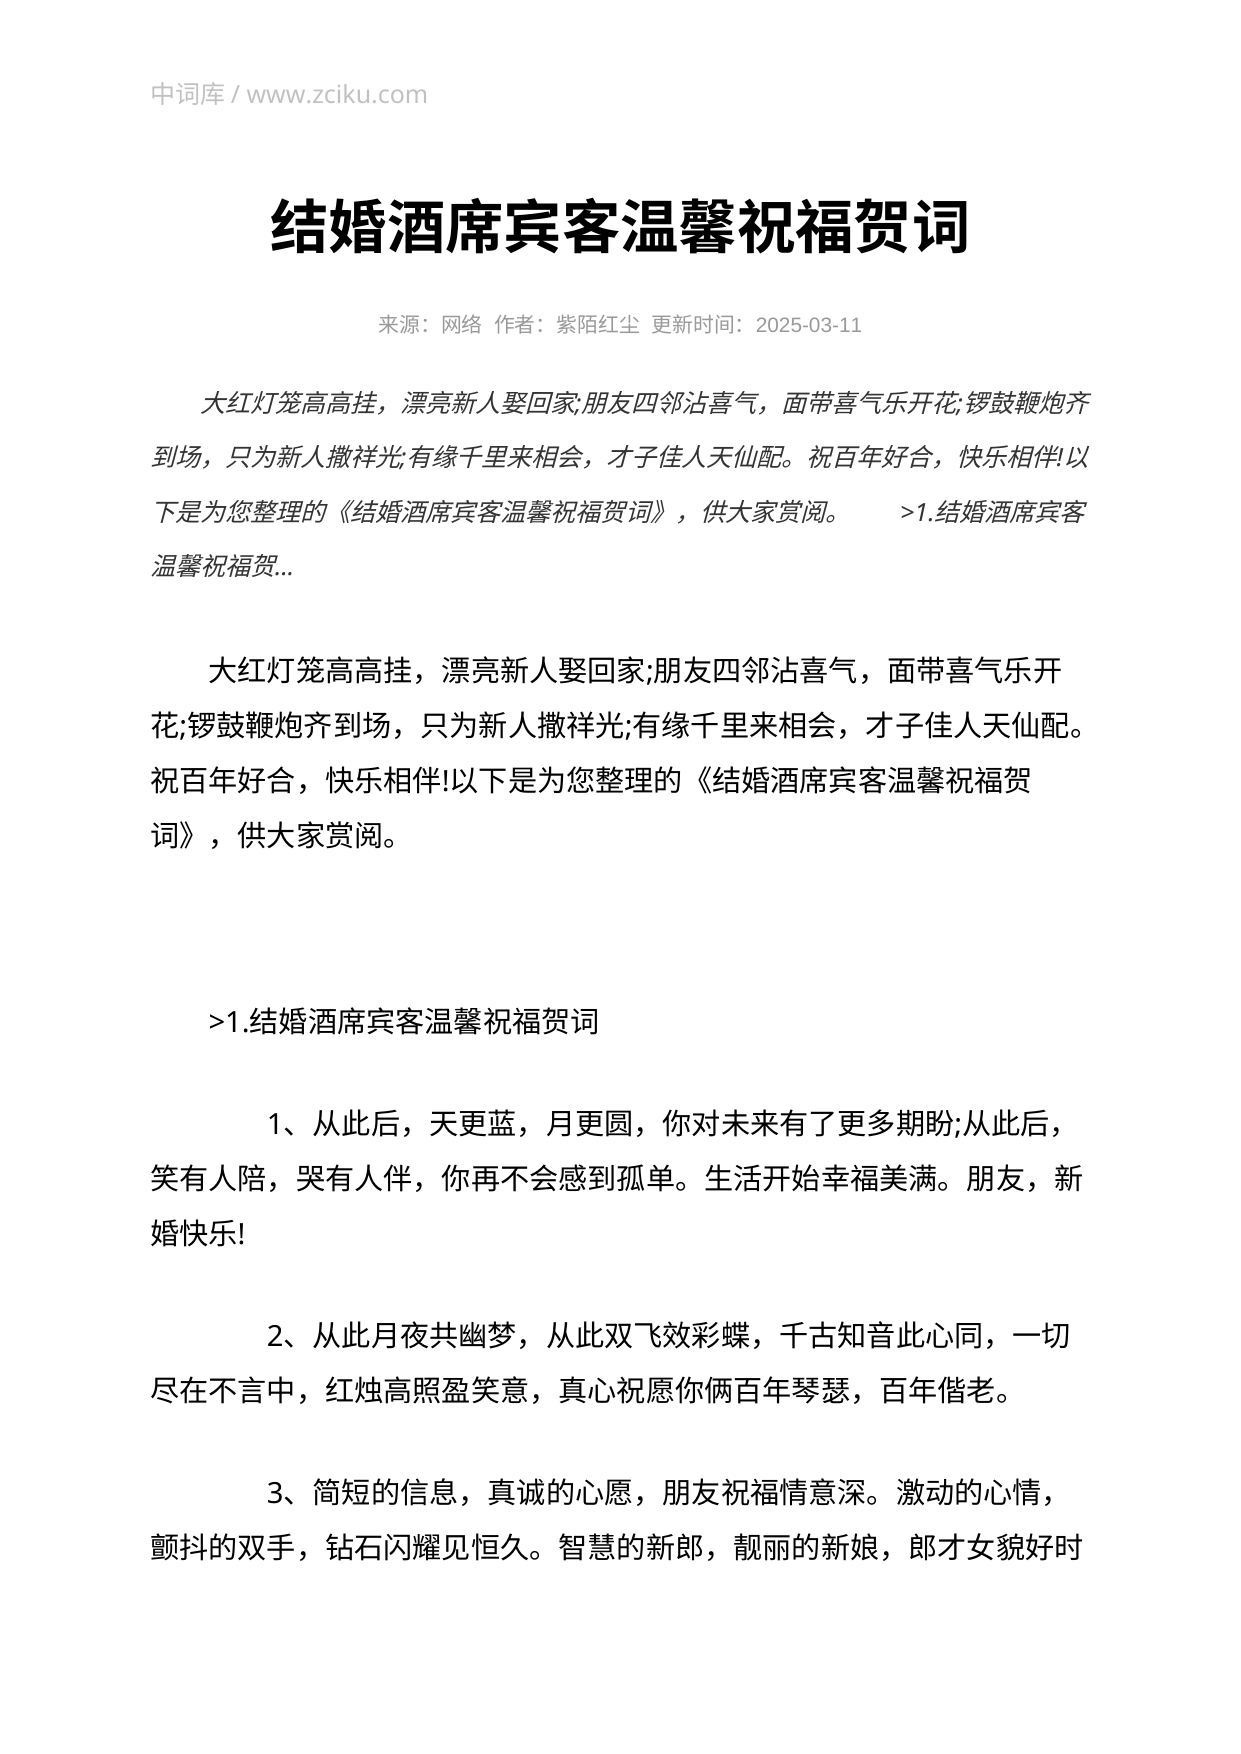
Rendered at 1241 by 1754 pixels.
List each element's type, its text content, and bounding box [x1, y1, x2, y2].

text 大红灯笼高高挂，漂亮新人娶回家;朋友四邻沾喜气，面带喜气乐开花;锣鼓鞭炮齐到场，只为新人撒祥光;有缘千里来相会，才子佳人天仙配。祝百年好合，快乐相伴!以下是为您整理的《结婚酒席宾客温馨祝福贺词》，供大家赏阅。 >1.结婚酒席宾客温馨祝福贺... [150, 383, 1090, 583]
text 2、从此月夜共幽梦，从此双飞效彩蝶，千古知音此心同，一切尽在不言中，红烛高照盈笑意，真心祝愿你俩百年琴瑟，百年偕老。 [150, 1313, 1090, 1410]
subtitle 结婚酒席宾客温馨祝福贺词 [150, 181, 1090, 266]
text >1.结婚酒席宾客温馨祝福贺词 [150, 999, 1090, 1041]
text 大红灯笼高高挂，漂亮新人娶回家;朋友四邻沾喜气，面带喜气乐开花;锣鼓鞭炮齐到场，只为新人撒祥光;有缘千里来相会，才子佳人天仙配。祝百年好合，快乐相伴!以下是为您整理的《结婚酒席宾客温馨祝福贺词》，供大家赏阅。 [150, 648, 1090, 855]
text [150, 1469, 1090, 1567]
text 来源：网络 作者：紫陌红尘 更新时间：2025-03-11 [150, 313, 1090, 337]
text 1、从此后，天更蓝，月更圆，你对未来有了更多期盼;从此后，笑有人陪，哭有人伴，你再不会感到孤单。生活开始幸福美满。朋友，新婚快乐! [150, 1101, 1090, 1253]
